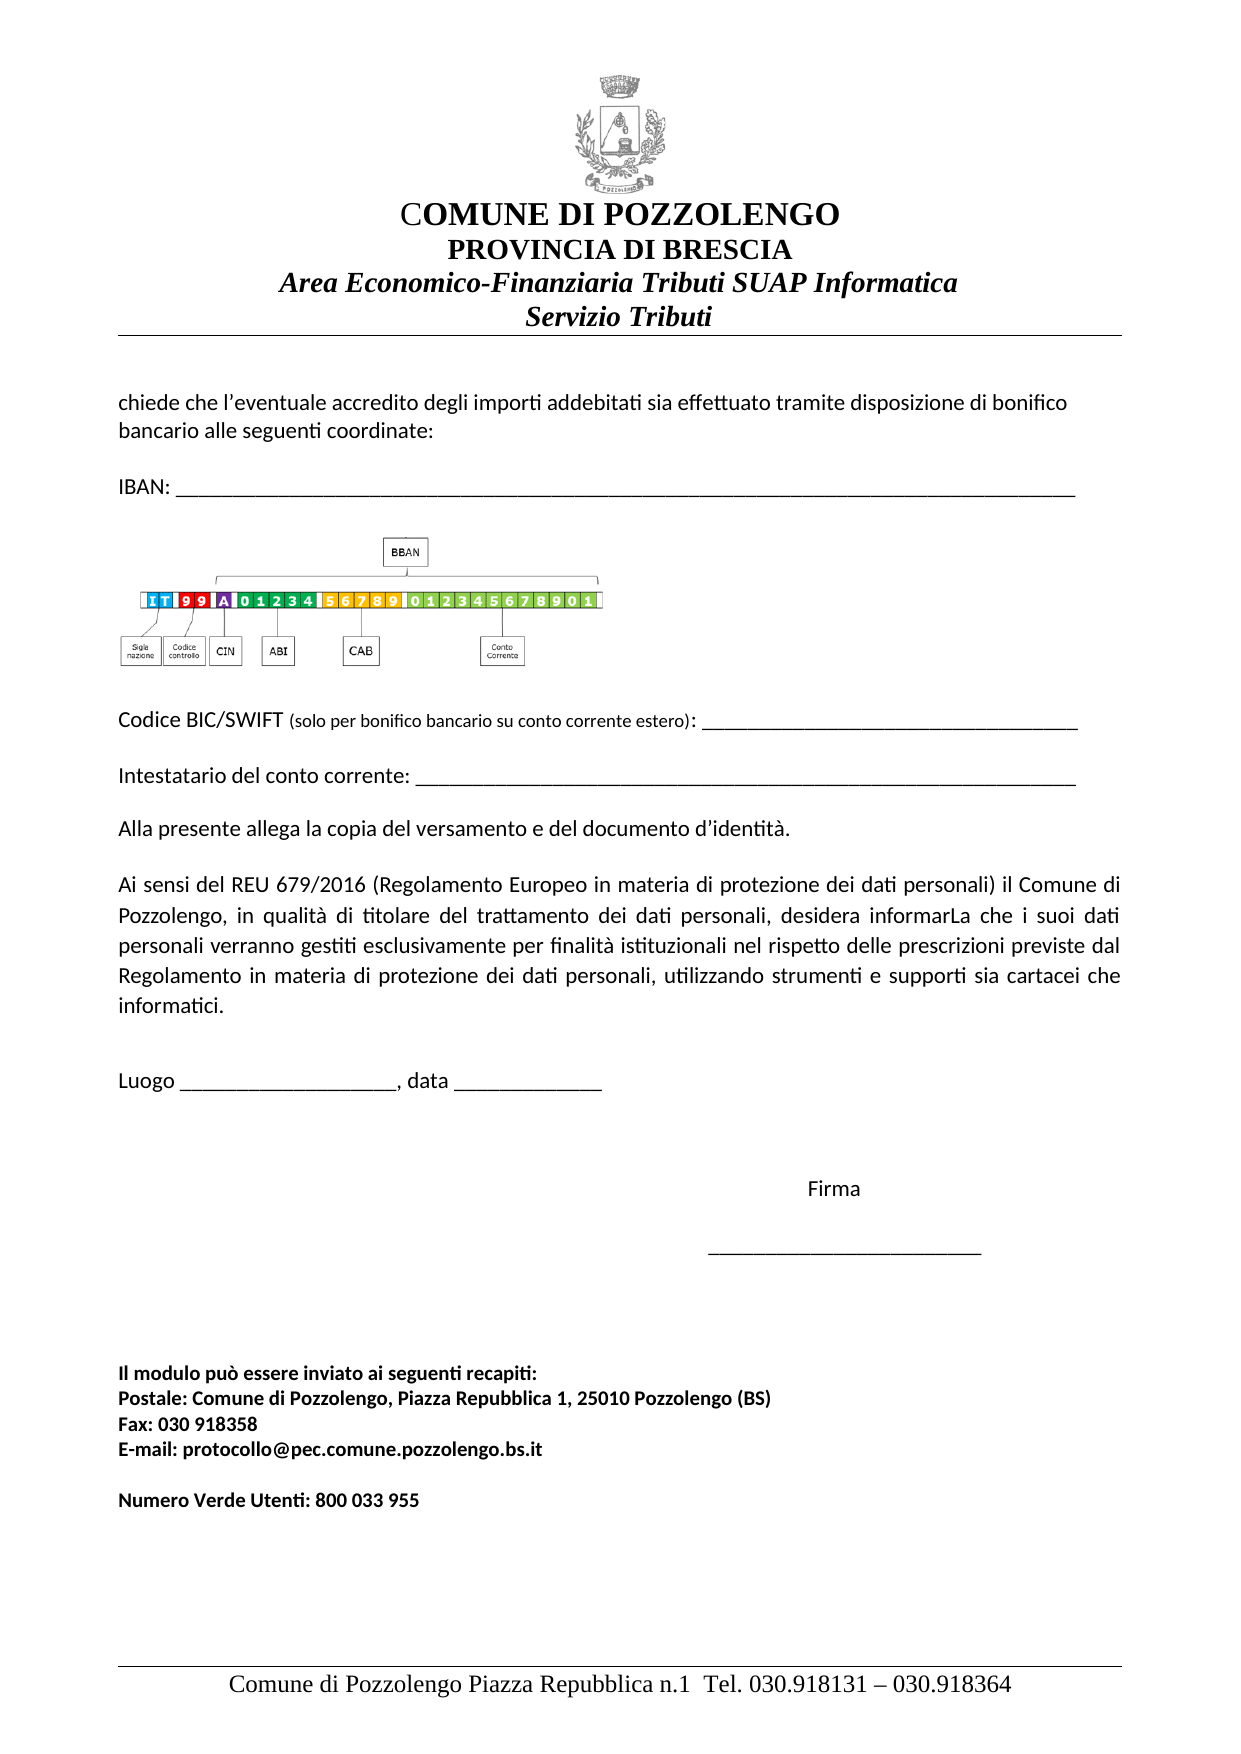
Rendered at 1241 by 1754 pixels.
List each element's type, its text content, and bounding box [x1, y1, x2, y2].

text Codice BIC/SWIFT (solo per bonifico bancario su conto corrente estero): _________________________________ [118, 705, 1122, 733]
text ________________________ [118, 1231, 1122, 1258]
text Luogo ___________________, data _____________ [118, 1066, 1122, 1094]
text chiede che l’eventuale accredito degli importi addebitati sia effettuato tramite disposizione di bonifico bancario alle seguenti coordinate: [118, 388, 1122, 444]
text Fax: 030 918358 [118, 1411, 1122, 1436]
text IBAN: _______________________________________________________________________________ [118, 472, 1122, 500]
picture [574, 75, 666, 194]
picture [118, 528, 606, 677]
text Firma [118, 1150, 1122, 1202]
text Numero Verde Utenti: 800 033 955 [118, 1487, 1122, 1513]
text Postale: Comune di Pozzolengo, Piazza Repubblica 1, 25010 Pozzolengo (BS) [118, 1386, 1122, 1411]
text Ai sensi del REU 679/2016 (Regolamento Europeo in materia di protezione dei dati personali) il Comune di Pozzolengo, in qualità di titolare del trattamento dei dati personali, desidera informarLa che i suoi dati personali verranno gestiti esclusivamente per finalità istituzionali nel rispetto delle prescrizioni previste dal Regolamento in materia di protezione dei dati personali, utilizzando strumenti e supporti sia cartacei che informatici. [118, 871, 1122, 1019]
text Intestatario del conto corrente: __________________________________________________________ [118, 761, 1122, 789]
text Alla presente allega la copia del versamento e del documento d’identità. [118, 814, 1122, 843]
text E-mail: protocollo@pec.comune.pozzolengo.bs.it [118, 1436, 1122, 1462]
text Il modulo può essere inviato ai seguenti recapiti: [118, 1360, 1122, 1386]
